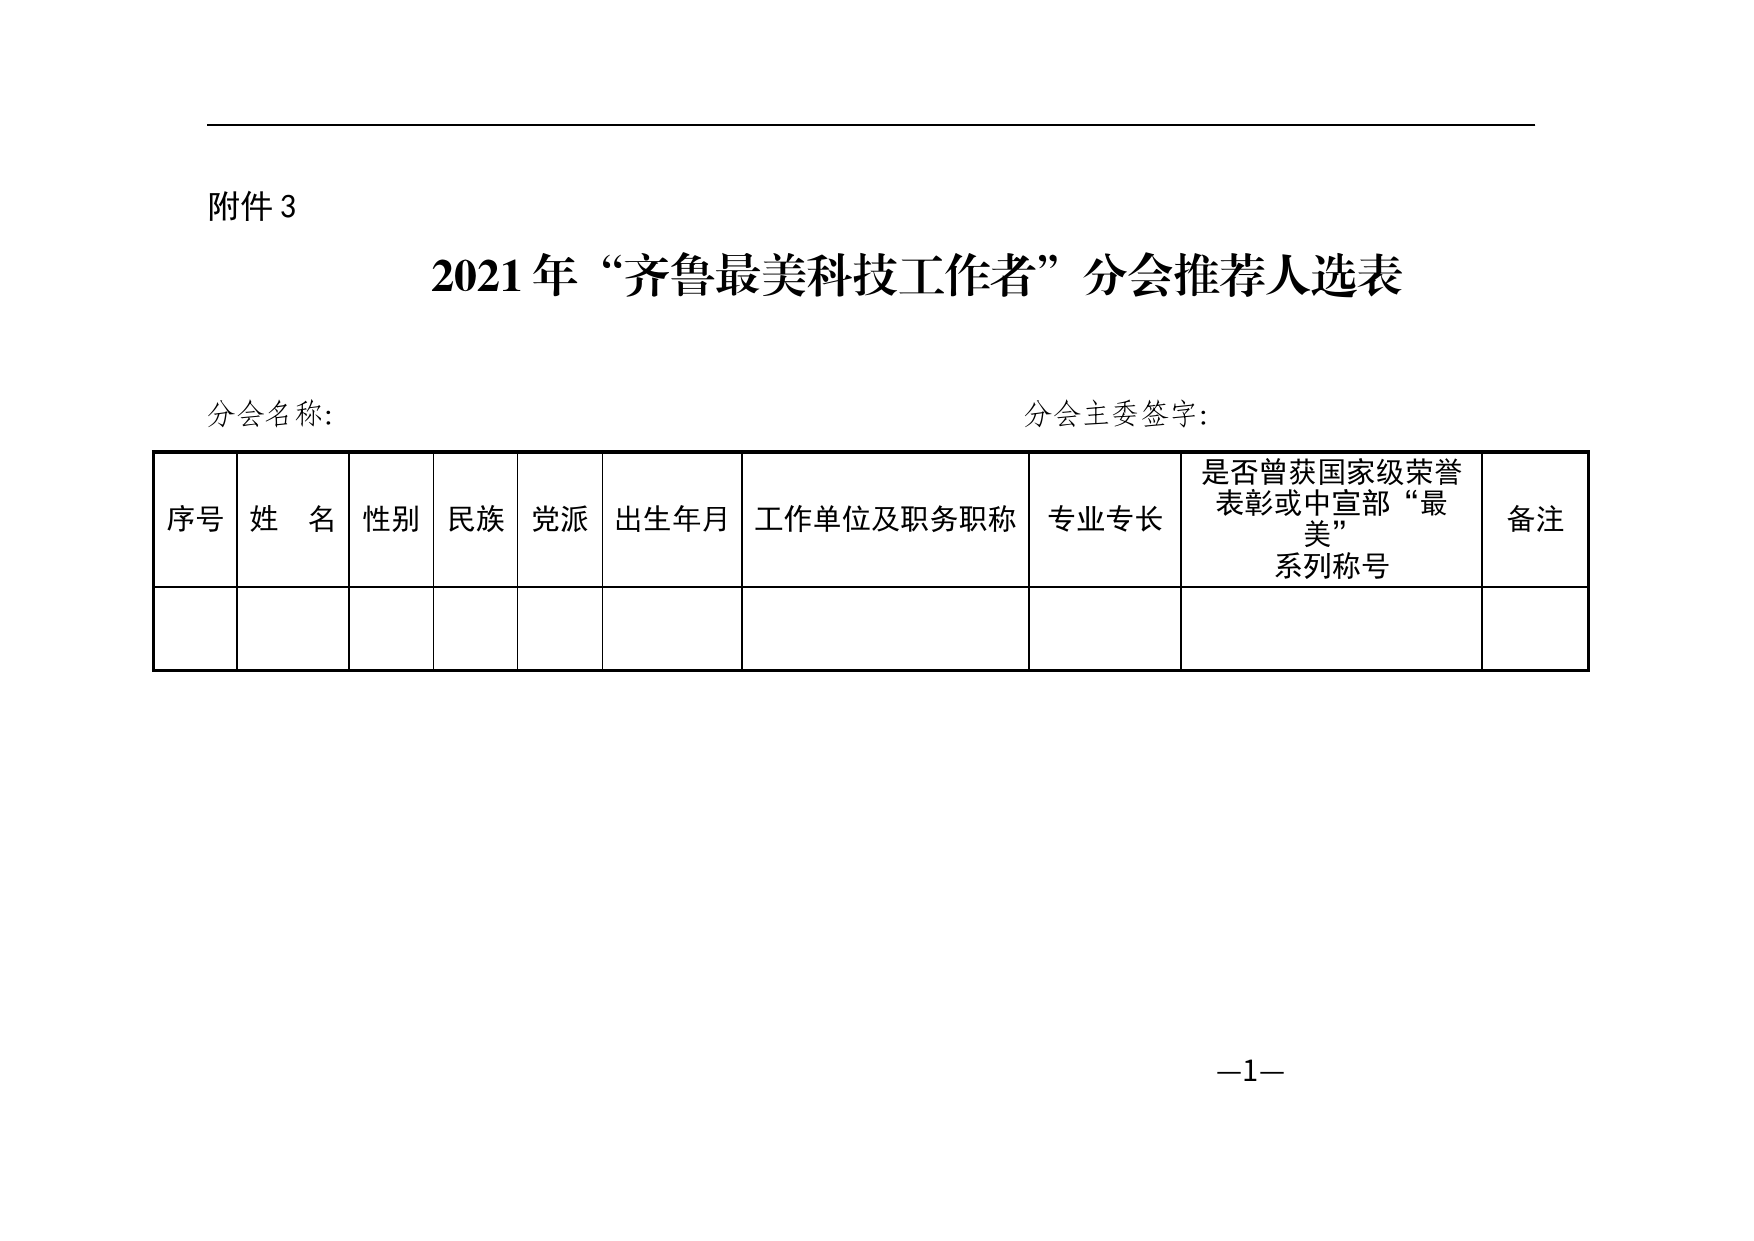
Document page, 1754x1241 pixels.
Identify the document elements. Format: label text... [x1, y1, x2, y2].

table_header 是否曾获国家级荣誉表彰或中宣部“最美” 系列称号 [1182, 454, 1481, 586]
table_cell [1483, 588, 1587, 669]
table_cell [1030, 588, 1180, 669]
table_cell [1182, 588, 1481, 669]
table_cell [603, 588, 741, 669]
table_header 序号 [155, 454, 236, 586]
table_cell [434, 588, 517, 669]
table_header 专业专长 [1030, 454, 1180, 586]
table_cell [743, 588, 1028, 669]
table_cell [155, 588, 236, 669]
table_header 党派 [518, 454, 602, 586]
table_header 民族 [434, 454, 517, 586]
text 分会名称： 分会主委签字： [207, 391, 1535, 433]
table_header 出生年月 [603, 454, 741, 586]
table_cell [350, 588, 433, 669]
table_header 性别 [350, 454, 433, 586]
text 附件3 [207, 165, 1535, 232]
text 2021年“齐鲁最美科技工作者”分会推荐人选表 [207, 244, 1535, 303]
table_cell [518, 588, 602, 669]
table_header 工作单位及职务职称 [743, 454, 1028, 586]
table_header 备注 [1483, 454, 1587, 586]
table_cell [238, 588, 348, 669]
table_header 姓 名 [238, 454, 348, 586]
